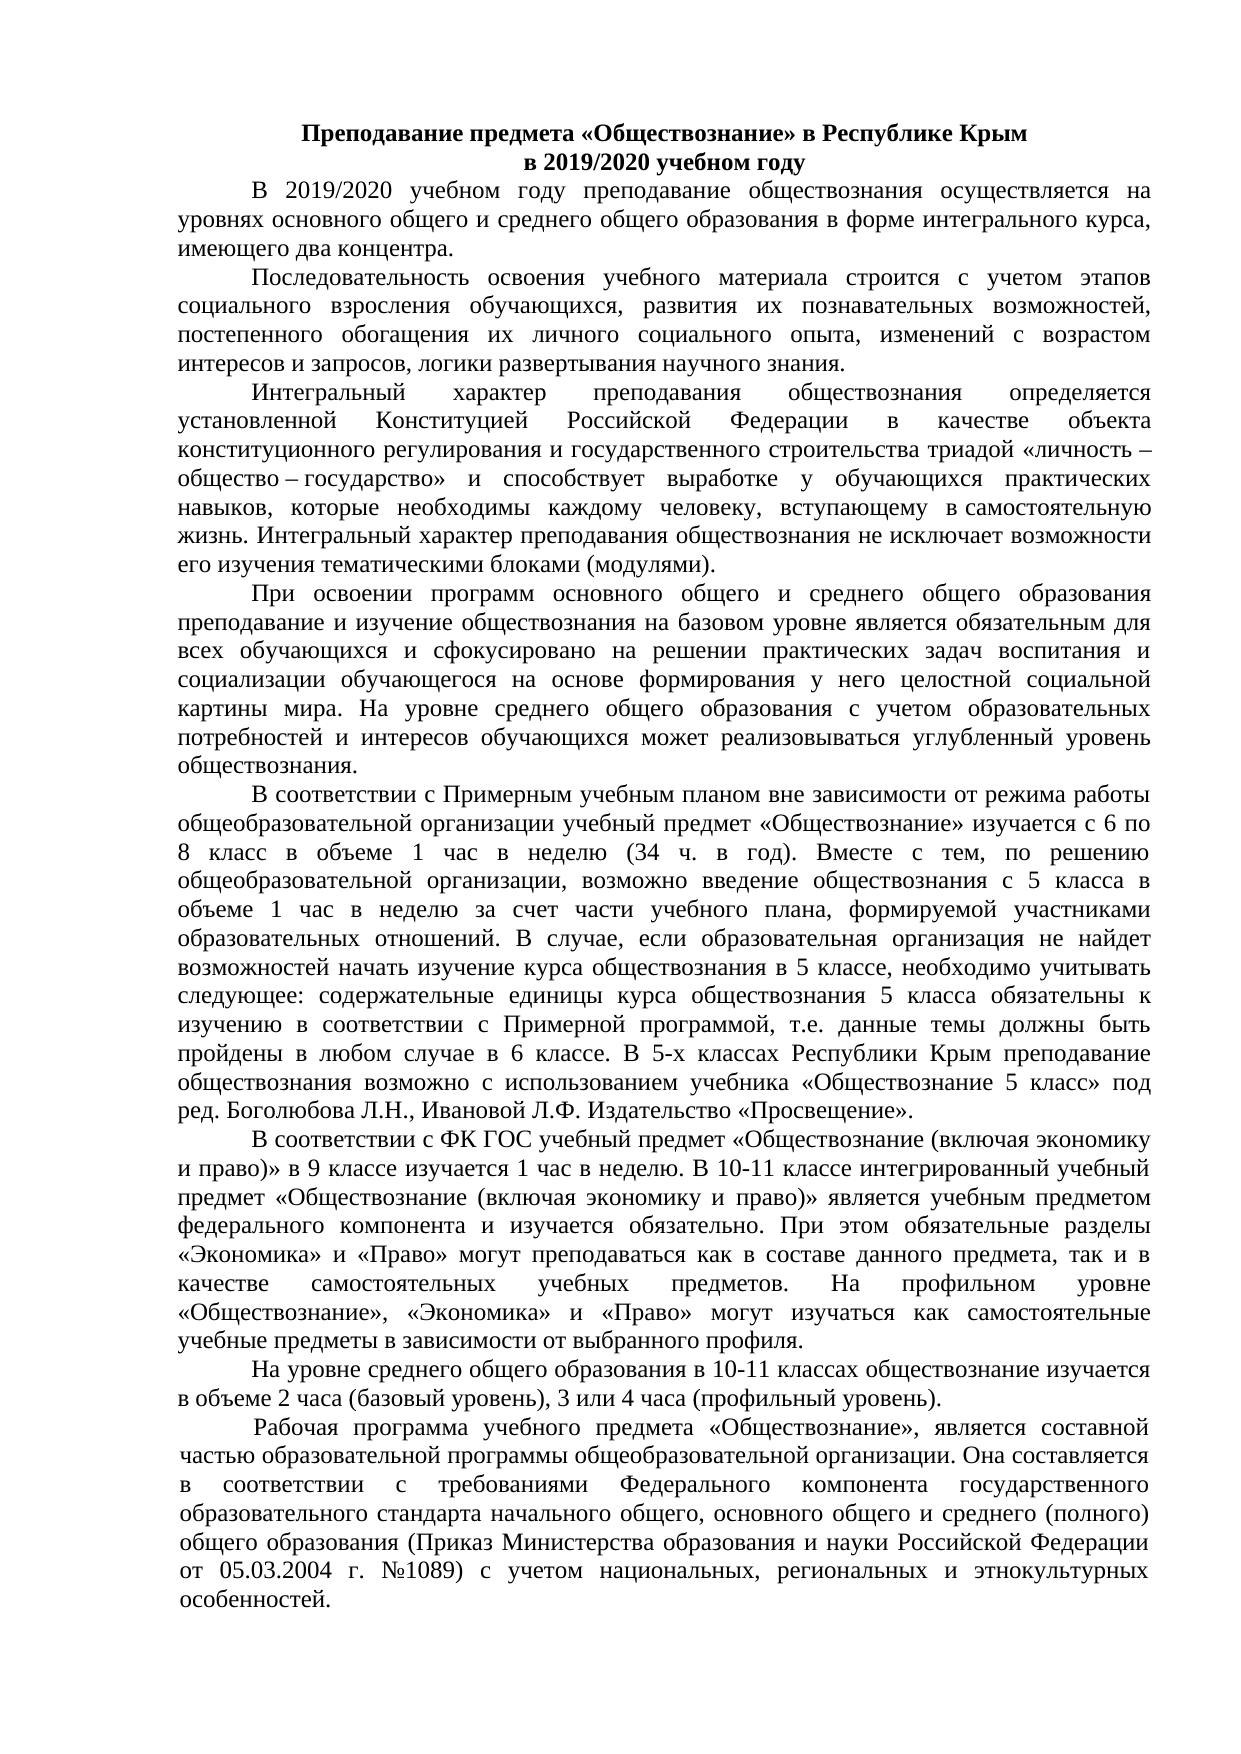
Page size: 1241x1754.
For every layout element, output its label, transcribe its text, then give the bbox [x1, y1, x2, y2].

text В 2019/2020 учебном году преподавание обществознания осуществляется на уровнях основного общего и среднего общего образования в форме интегрального курса, имеющего два концентра. [177, 176, 1152, 262]
text В соответствии с Примерным учебным планом вне зависимости от режима работы общеобразовательной организации учебный предмет «Обществознание» изучается с 6 по 8 класс в объеме 1 час в неделю (34 ч. в год). Вместе с тем, по решению общеобразовательной организации, возможно введение обществознания с 5 класса в объеме 1 час в неделю за счет части учебного плана, формируемой участниками образовательных отношений. В случае, если образовательная организация не найдет возможностей начать изучение курса обществознания в 5 классе, необходимо учитывать следующее: содержательные единицы курса обществознания 5 класса обязательны к изучению в соответствии с Примерной программой, т.е. данные темы должны быть пройдены в любом случае в 6 классе. В 5-х классах Республики Крым преподавание обществознания возможно с использованием учебника «Обществознание 5 класс» под ред. Боголюбова Л.Н., Ивановой Л.Ф. Издательство «Просвещение». [177, 779, 1152, 1124]
text При освоении программ основного общего и среднего общего образования преподавание и изучение обществознания на базовом уровне является обязательным для всех обучающихся и сфокусировано на решении практических задач воспитания и социализации обучающегося на основе формирования у него целостной социальной картины мира. На уровне среднего общего образования с учетом образовательных потребностей и интересов обучающихся может реализовываться углубленный уровень обществознания. [177, 578, 1152, 779]
text Преподавание предмета «Обществознание» в Республике Крым [177, 118, 1152, 147]
text Последовательность освоения учебного материала строится с учетом этапов социального взросления обучающихся, развития их познавательных возможностей, постепенного обогащения их личного социального опыта, изменений с возрастом интересов и запросов, логики развертывания научного знания. [177, 262, 1152, 377]
text На уровне среднего общего образования в 10-11 классах обществознание изучается в объеме 2 часа (базовый уровень), 3 или 4 часа (профильный уровень). [177, 1354, 1152, 1412]
text Рабочая программа учебного предмета «Обществознание», является составной частью образовательной программы общеобразовательной организации. Она составляется в соответствии с требованиями Федерального компонента государственного образовательного стандарта начального общего, основного общего и среднего (полного) общего образования (Приказ Министерства образования и науки Российской Федерации от 05.03.2004 г. №1089) с учетом национальных, региональных и этнокультурных особенностей. [179, 1412, 1149, 1613]
text в 2019/2020 учебном году [177, 147, 1152, 176]
text Интегральный характер преподавания обществознания определяется установленной Конституцией Российской Федерации в качестве объекта конституционного регулирования и государственного строительства триадой «личность –общество – государство» и способствует выработке у обучающихся практических навыков, которые необходимы каждому человеку, вступающему в самостоятельную жизнь. Интегральный характер преподавания обществознания не исключает возможности его изучения тематическими блоками (модулями). [177, 377, 1152, 578]
text В соответствии с ФК ГОС учебный предмет «Обществознание (включая экономику и право)» в 9 классе изучается 1 час в неделю. В 10-11 классе интегрированный учебный предмет «Обществознание (включая экономику и право)» является учебным предметом федерального компонента и изучается обязательно. При этом обязательные разделы «Экономика» и «Право» могут преподаваться как в составе данного предмета, так и в качестве самостоятельных учебных предметов. На профильном уровне «Обществознание», «Экономика» и «Право» могут изучаться как самостоятельные учебные предметы в зависимости от выбранного профиля. [177, 1124, 1152, 1354]
